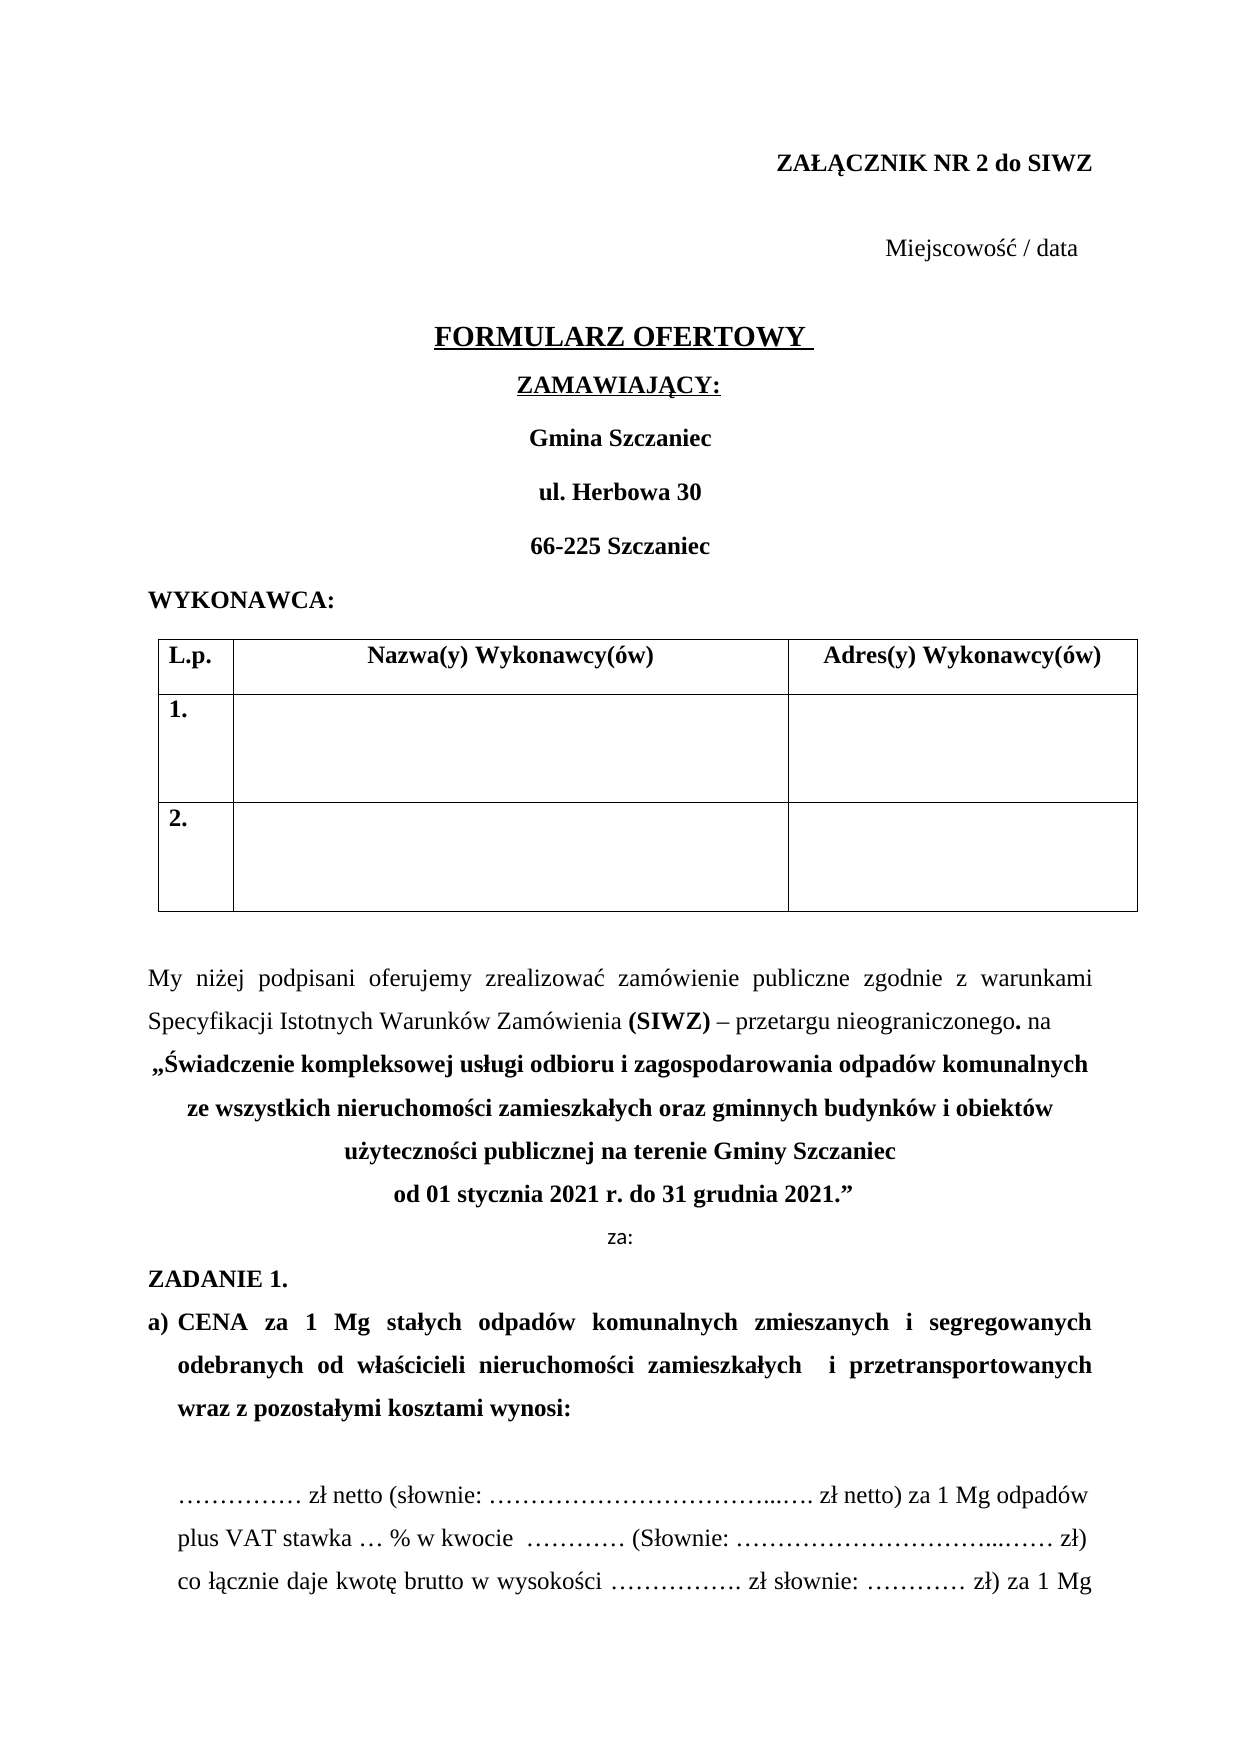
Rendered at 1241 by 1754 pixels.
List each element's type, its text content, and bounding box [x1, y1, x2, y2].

text FORMULARZ OFERTOWY [148, 319, 1093, 353]
text „Świadczenie kompleksowej usługi odbioru i zagospodarowania odpadów komunalnych ze wszystkich nieruchomości zamieszkałych oraz gminnych budynków i obiektów użyteczności publicznej na terenie Gminy Szczaniec [148, 1049, 1093, 1164]
text plus VAT stawka … % w kwocie ………… (Słownie: …………………………...…… zł) [177, 1523, 1093, 1552]
table_header L.p. [159, 640, 233, 693]
text za: [148, 1222, 1093, 1250]
table_cell [789, 695, 1137, 802]
table_header Adres(y) Wykonawcy(ów) [789, 640, 1137, 693]
text ZAŁĄCZNIK NR 2 do SIWZ [148, 148, 1093, 176]
table_cell [234, 695, 788, 802]
text WYKONAWCA: [148, 585, 1093, 614]
text ZAMAWIAJĄCY: [443, 370, 1093, 398]
text Gmina Szczaniec [148, 423, 1093, 452]
text ZADANIE 1. [148, 1264, 1093, 1293]
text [177, 1566, 1093, 1595]
text My niżej podpisani oferujemy zrealizować zamówienie publiczne zgodnie z warunkami Specyfikacji Istotnych Warunków Zamówienia (SIWZ) – przetargu nieograniczonego. na [148, 963, 1093, 1035]
table_cell 1. [159, 695, 233, 802]
text ul. Herbowa 30 [148, 477, 1093, 506]
text 66-225 Szczaniec [148, 531, 1093, 560]
table_header Nazwa(y) Wykonawcy(ów) [234, 640, 788, 693]
table_cell [789, 803, 1137, 911]
table_cell [234, 803, 788, 911]
text Miejscowość / data [148, 191, 1093, 262]
list CENA za 1 Mg stałych odpadów komunalnych zmieszanych i segregowanych odebranych od właścicieli nieruchomości zamieszkałych i przetransportowanych wraz z pozostałymi kosztami wynosi: [148, 1307, 1093, 1422]
text od 01 stycznia 2021 r. do 31 grudnia 2021.” [148, 1179, 1093, 1208]
table_cell 2. [159, 803, 233, 911]
text …………… zł netto (słownie: ……………………………...…. zł netto) za 1 Mg odpadów [177, 1480, 1093, 1508]
